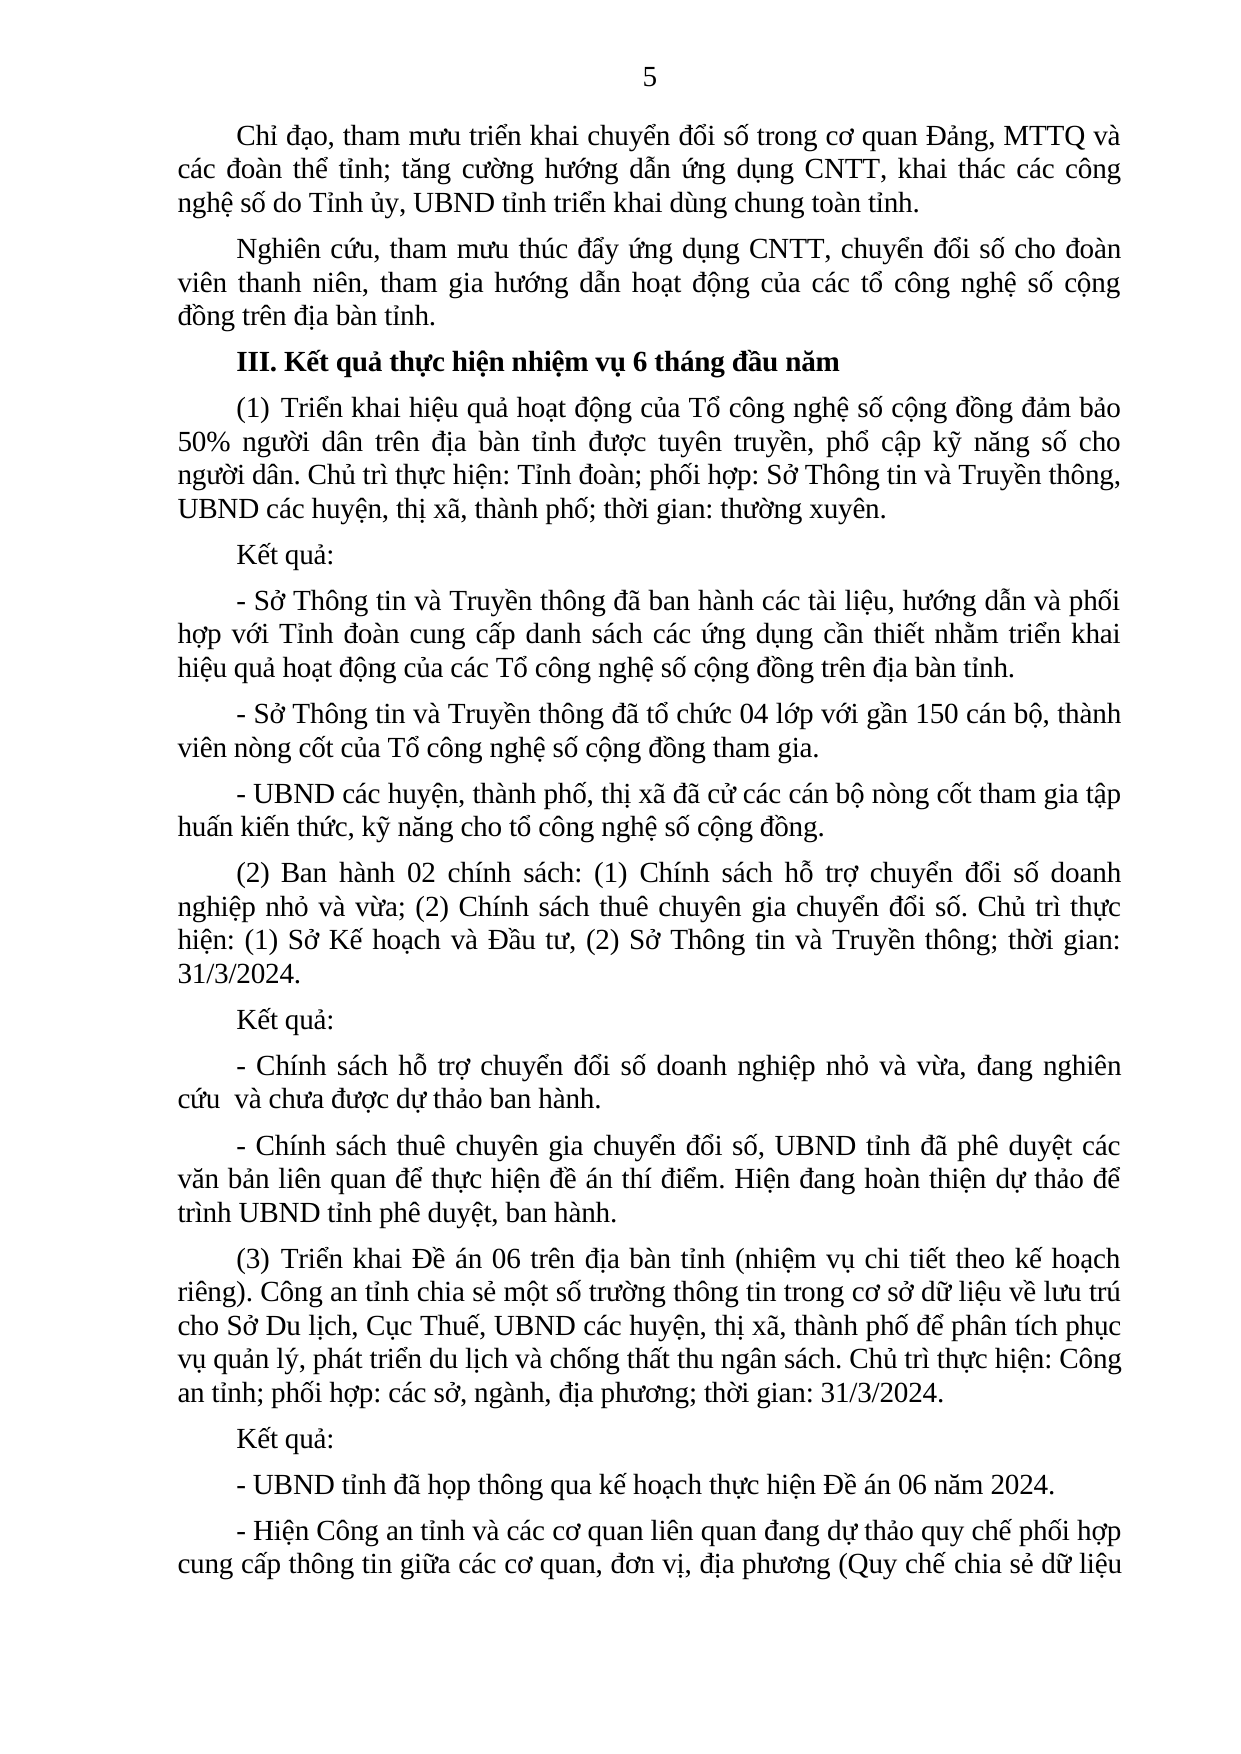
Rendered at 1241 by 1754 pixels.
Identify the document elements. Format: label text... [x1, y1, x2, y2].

text Chỉ đạo, tham mưu triển khai chuyển đổi số trong cơ quan Đảng, MTTQ và các đoàn thể tỉnh; tăng cường hướng dẫn ứng dụng CNTT, khai thác các công nghệ số do Tỉnh ủy, UBND tỉnh triển khai dùng chung toàn tỉnh. [177, 118, 1122, 219]
text (2) Ban hành 02 chính sách: (1) Chính sách hỗ trợ chuyển đổi số doanh nghiệp nhỏ và vừa; (2) Chính sách thuê chuyên gia chuyển đổi số. Chủ trì thực hiện: (1) Sở Kế hoạch và Đầu tư, (2) Sở Thông tin và Truyền thông; thời gian: 31/3/2024. [177, 855, 1122, 989]
text - UBND tỉnh đã họp thông qua kế hoạch thực hiện Đề án 06 năm 2024. [177, 1467, 1122, 1501]
text (3) Triển khai Đề án 06 trên địa bàn tỉnh (nhiệm vụ chi tiết theo kế hoạch riêng). Công an tỉnh chia sẻ một số trường thông tin trong cơ sở dữ liệu về lưu trú cho Sở Du lịch, Cục Thuế, UBND các huyện, thị xã, thành phố để phân tích phục vụ quản lý, phát triển du lịch và chống thất thu ngân sách. Chủ trì thực hiện: Công an tỉnh; phối hợp: các sở, ngành, địa phương; thời gian: 31/3/2024. [177, 1241, 1122, 1408]
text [177, 1513, 1122, 1580]
text - Sở Thông tin và Truyền thông đã ban hành các tài liệu, hướng dẫn và phối hợp với Tỉnh đoàn cung cấp danh sách các ứng dụng cần thiết nhằm triển khai hiệu quả hoạt động của các Tổ công nghệ số cộng đồng trên địa bàn tỉnh. [177, 583, 1122, 684]
text - UBND các huyện, thành phố, thị xã đã cử các cán bộ nòng cốt tham gia tập huấn kiến thức, kỹ năng cho tổ công nghệ số cộng đồng. [177, 776, 1122, 843]
text Kết quả: [177, 1421, 1122, 1454]
text Kết quả: [177, 537, 1122, 571]
text - Chính sách thuê chuyên gia chuyển đổi số, UBND tỉnh đã phê duyệt các văn bản liên quan để thực hiện đề án thí điểm. Hiện đang hoàn thiện dự thảo để trình UBND tỉnh phê duyệt, ban hành. [177, 1128, 1122, 1228]
text - Chính sách hỗ trợ chuyển đổi số doanh nghiệp nhỏ và vừa, đang nghiên cứu và chưa được dự thảo ban hành. [177, 1048, 1122, 1115]
text - Sở Thông tin và Truyền thông đã tổ chức 04 lớp với gần 150 cán bộ, thành viên nòng cốt của Tổ công nghệ số cộng đồng tham gia. [177, 696, 1122, 763]
text Kết quả: [177, 1002, 1122, 1036]
text III. Kết quả thực hiện nhiệm vụ 6 tháng đầu năm [177, 344, 1122, 378]
text Nghiên cứu, tham mưu thúc đẩy ứng dụng CNTT, chuyển đổi số cho đoàn viên thanh niên, tham gia hướng dẫn hoạt động của các tổ công nghệ số cộng đồng trên địa bàn tỉnh. [177, 231, 1122, 332]
text (1) Triển khai hiệu quả hoạt động của Tổ công nghệ số cộng đồng đảm bảo 50% người dân trên địa bàn tỉnh được tuyên truyền, phổ cập kỹ năng số cho người dân. Chủ trì thực hiện: Tỉnh đoàn; phối hợp: Sở Thông tin và Truyền thông, UBND các huyện, thị xã, thành phố; thời gian: thường xuyên. [177, 390, 1122, 524]
